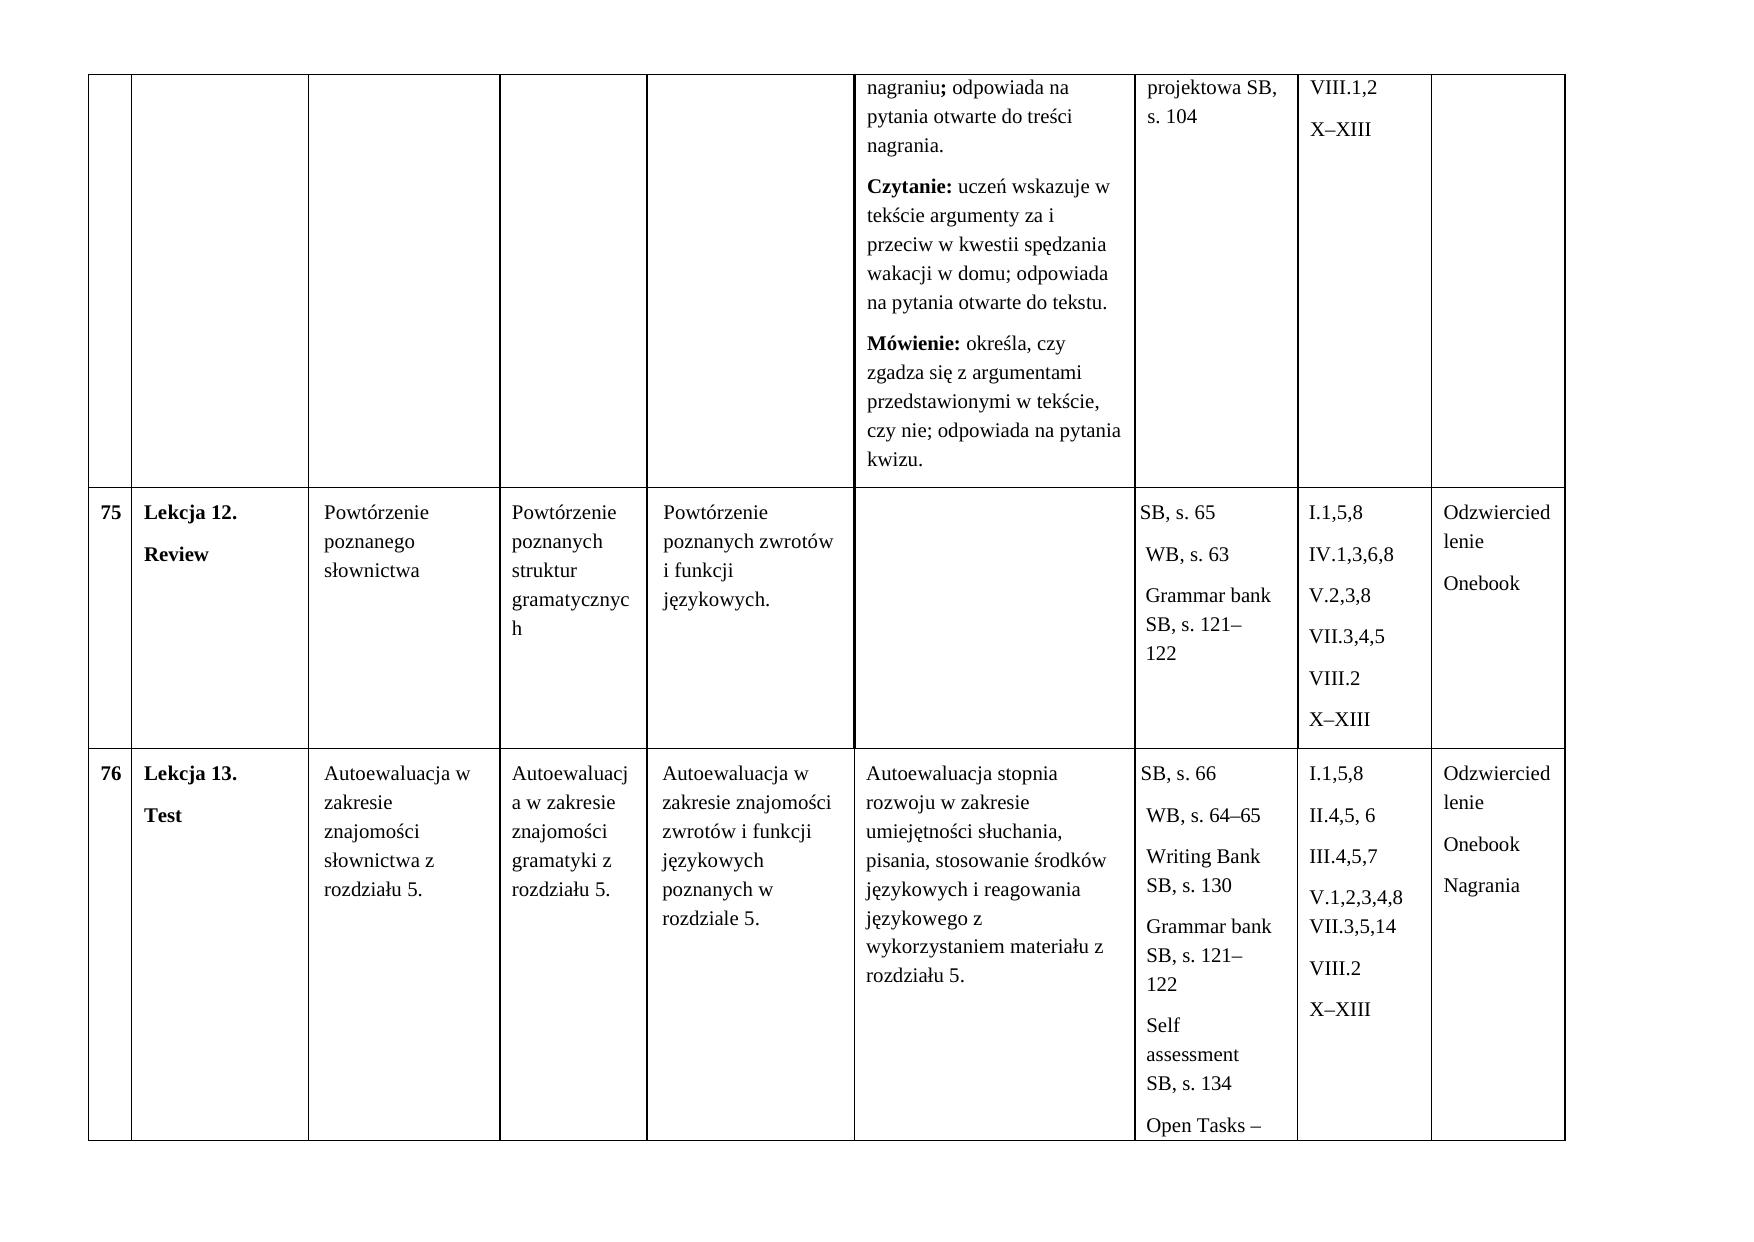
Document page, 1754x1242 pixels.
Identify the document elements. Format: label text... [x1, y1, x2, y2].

table_cell I.1,5,8 IV.1,3,6,8 V.2,3,8 VII.3,4,5 VIII.2 X–XIII [1299, 488, 1431, 748]
table_header [1432, 75, 1564, 487]
table_cell Powtórzenie poznanych struktur gramatycznyc h [501, 488, 646, 748]
table_cell Autoewaluacj a w zakresie znajomości gramatyki z rozdziału 5. [501, 749, 646, 1140]
table_cell [856, 488, 1134, 748]
table_cell Lekcja 12. Review [132, 488, 308, 748]
table_cell Powtórzenie poznanego słownictwa [309, 488, 499, 748]
table_cell 75 [89, 488, 131, 748]
table_header [89, 75, 131, 487]
table_cell Lekcja 13. Test [132, 749, 308, 1140]
table_cell I.1,5,8 II.4,5, 6 III.4,5,7 V.1,2,3,4,8 VII.3,5,14 VIII.2 X–XIII [1298, 749, 1431, 1140]
table_header [309, 75, 499, 487]
table_cell Autoewaluacja w zakresie znajomości słownictwa z rozdziału 5. [309, 749, 499, 1140]
table_header [501, 75, 646, 487]
table_header VIII.1,2 X–XIII [1299, 75, 1431, 487]
table_header projektowa SB, s. 104 [1136, 75, 1297, 487]
table_cell 76 [89, 749, 131, 1140]
table_cell SB, s. 65 WB, s. 63 Grammar bank SB, s. 121– 122 [1136, 488, 1297, 748]
table_header [132, 75, 308, 487]
table_cell Powtórzenie poznanych zwrotów i funkcji językowych. [648, 488, 853, 748]
table_header [648, 75, 853, 487]
table_cell Autoewaluacja w zakresie znajomości zwrotów i funkcji językowych poznanych w rozdziale 5. [648, 749, 854, 1140]
table_cell SB, s. 66 WB, s. 64–65 Writing Bank SB, s. 130 Grammar bank SB, s. 121– 122 Self assessment SB, s. 134 Open Tasks – [1136, 749, 1297, 1140]
table_cell Odzwiercied lenie Onebook Nagrania [1432, 749, 1564, 1140]
table_cell Odzwiercied lenie Onebook [1432, 488, 1564, 748]
table_header nagraniu; odpowiada na pytania otwarte do treści nagrania. Czytanie: uczeń wskazuje w tekście argumenty za i przeciw w kwestii spędzania wakacji w domu; odpowiada na pytania otwarte do tekstu. Mówienie: określa, czy zgadza się z argumentami przedstawionymi w tekście, czy nie; odpowiada na pytania kwizu. [856, 75, 1134, 487]
table_cell Autoewaluacja stopnia rozwoju w zakresie umiejętności słuchania, pisania, stosowanie środków językowych i reagowania językowego z wykorzystaniem materiału z rozdziału 5. [855, 749, 1134, 1140]
